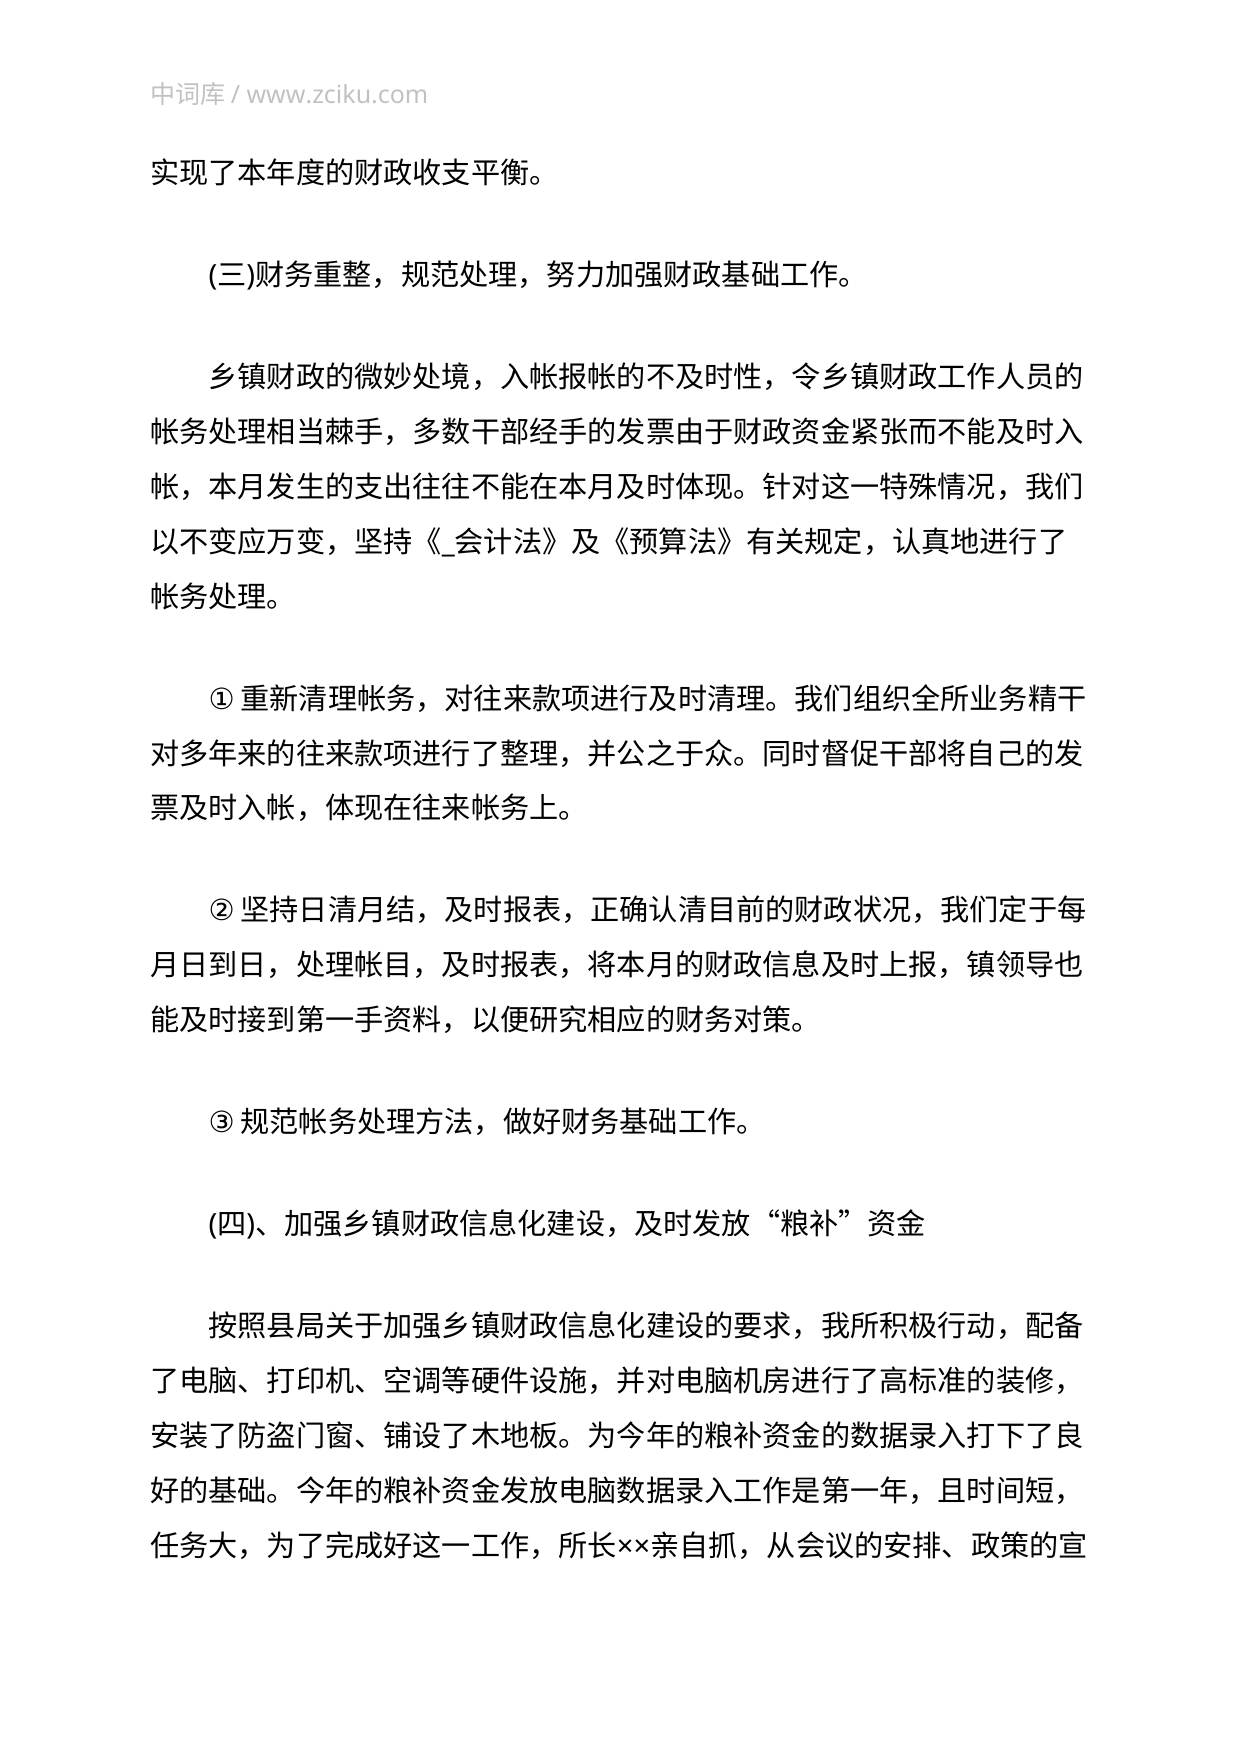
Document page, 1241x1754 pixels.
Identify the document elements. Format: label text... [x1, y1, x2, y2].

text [150, 150, 1090, 192]
text ①重新清理帐务，对往来款项进行及时清理。我们组织全所业务精干对多年来的往来款项进行了整理，并公之于众。同时督促干部将自己的发票及时入帐，体现在往来帐务上。 [150, 675, 1090, 827]
text ②坚持日清月结，及时报表，正确认清目前的财政状况，我们定于每月日到日，处理帐目，及时报表，将本月的财政信息及时上报，镇领导也能及时接到第一手资料，以便研究相应的财务对策。 [150, 887, 1090, 1039]
text (四)、加强乡镇财政信息化建设，及时发放“粮补”资金 [150, 1201, 1090, 1243]
text ③规范帐务处理方法，做好财务基础工作。 [150, 1098, 1090, 1141]
text 乡镇财政的微妙处境，入帐报帐的不及时性，令乡镇财政工作人员的帐务处理相当棘手，多数干部经手的发票由于财政资金紧张而不能及时入帐，本月发生的支出往往不能在本月及时体现。针对这一特殊情况，我们以不变应万变，坚持《_会计法》及《预算法》有关规定，认真地进行了帐务处理。 [150, 354, 1090, 616]
text (三)财务重整，规范处理，努力加强财政基础工作。 [150, 252, 1090, 294]
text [150, 1302, 1090, 1564]
